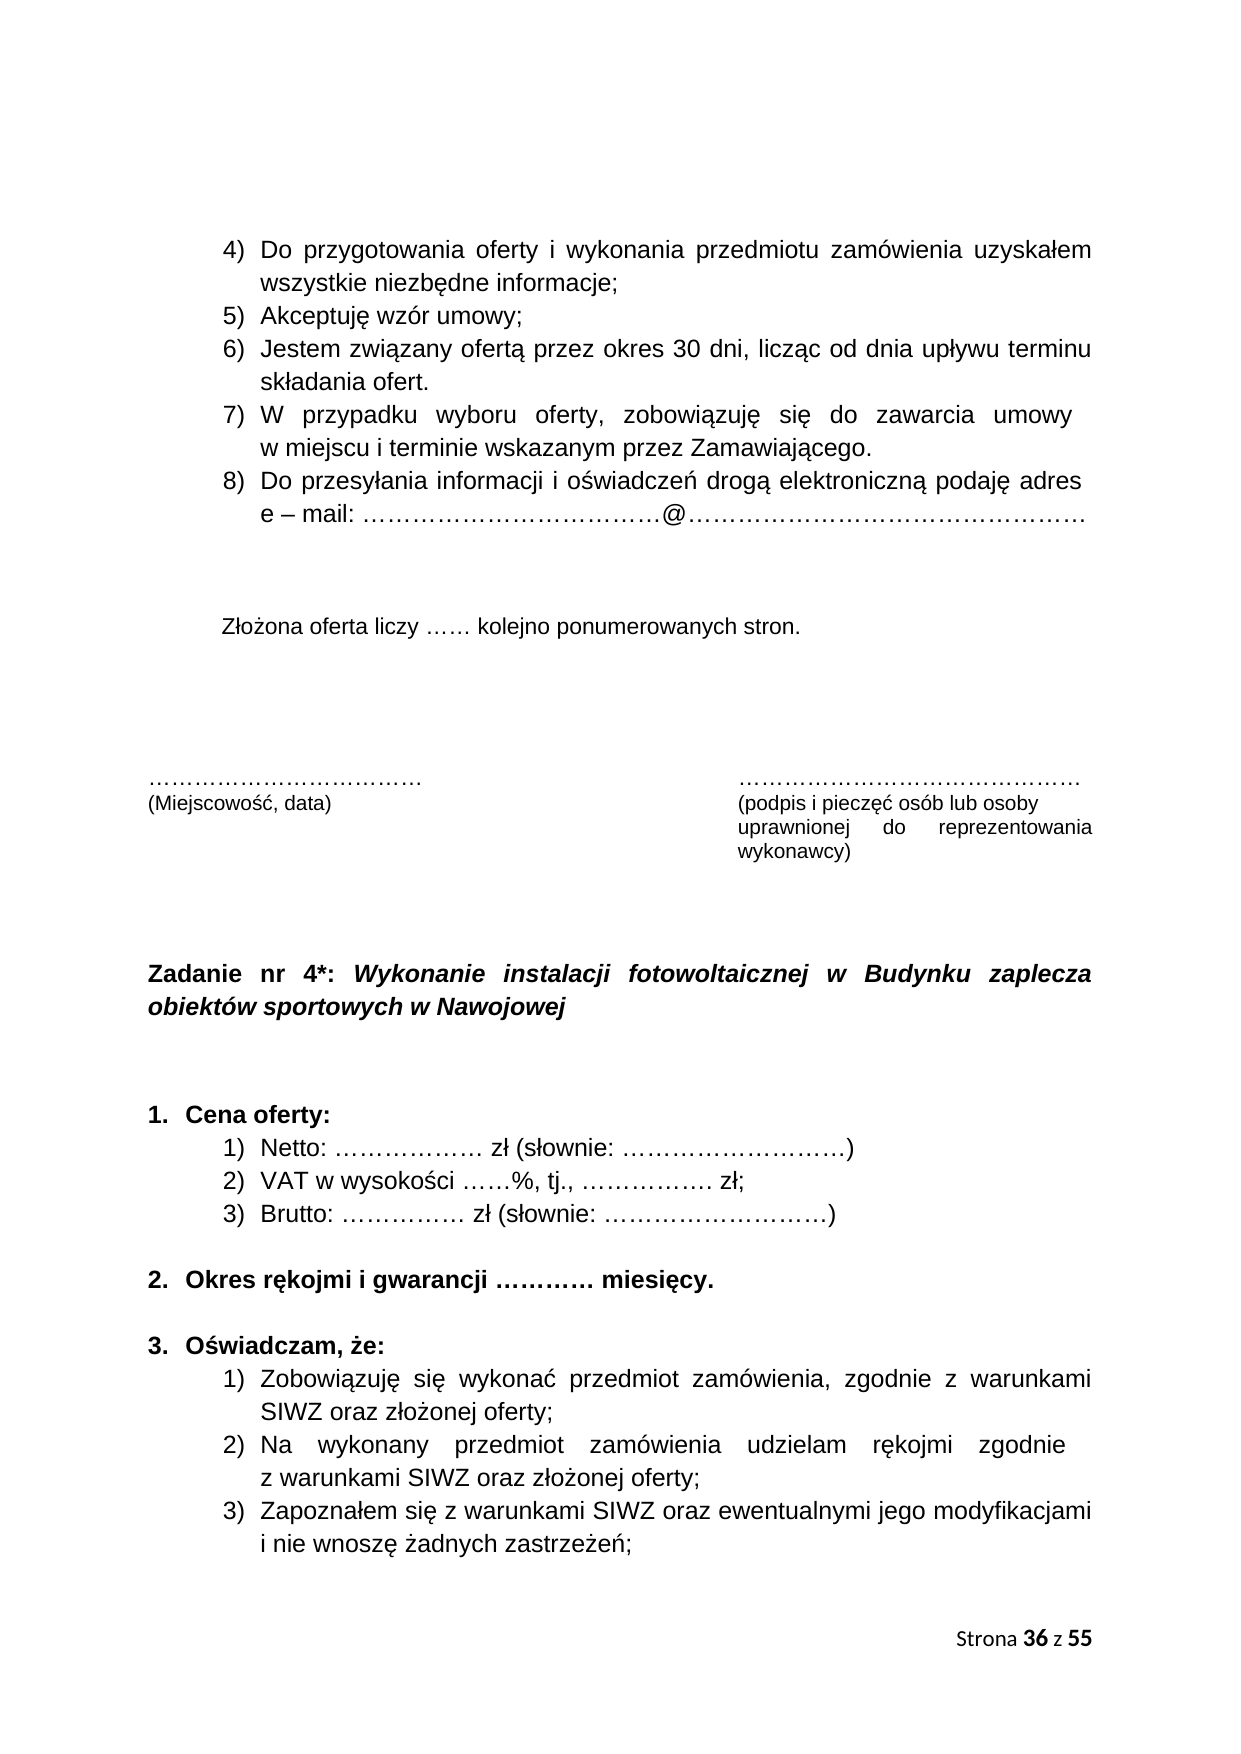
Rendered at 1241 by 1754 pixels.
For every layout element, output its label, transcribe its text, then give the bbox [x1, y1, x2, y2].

list Netto: ……………… zł (słownie: ………………………) [223, 1133, 1093, 1162]
list VAT w wysokości ……%, tj., ……………. zł; [223, 1166, 1093, 1194]
list Cena oferty: [148, 1100, 1093, 1128]
list Na wykonany przedmiot zamówienia udzielam rękojmi zgodnie z warunkami SIWZ oraz złożonej oferty; [223, 1430, 1093, 1492]
list W przypadku wyboru oferty, zobowiązuję się do zawarcia umowy w miejscu i terminie wskazanym przez Zamawiającego. [223, 400, 1093, 462]
list Brutto: …………… zł (słownie: ………………………) [223, 1199, 1093, 1228]
list Do przygotowania oferty i wykonania przedmiotu zamówienia uzyskałem wszystkie niezbędne informacje; [223, 235, 1093, 296]
text ……………………………… ……………………………………… [148, 764, 1093, 791]
text (Miejscowość, data) (podpis i pieczęć osób lub osoby [148, 791, 1093, 814]
list Oświadczam, że: [148, 1331, 1093, 1360]
list Do przesyłania informacji i oświadczeń drogą elektroniczną podaję adres e – mail: ………………………………@………………………………………… [223, 466, 1093, 528]
text uprawnionej do reprezentowania wykonawcy) [738, 814, 1093, 862]
list Okres rękojmi i gwarancji ………… miesięcy. [148, 1265, 1093, 1294]
list Akceptuję wzór umowy; [223, 301, 1093, 329]
list Zobowiązuję się wykonać przedmiot zamówienia, zgodnie z warunkami SIWZ oraz złożonej oferty; [223, 1364, 1093, 1426]
text Zadanie nr 4*: Wykonanie instalacji fotowoltaicznej w Budynku zaplecza obiektów sportowych w Nawojowej [148, 959, 1093, 1021]
list Zapoznałem się z warunkami SIWZ oraz ewentualnymi jego modyfikacjami i nie wnoszę żadnych zastrzeżeń; [223, 1496, 1093, 1558]
list Jestem związany ofertą przez okres 30 dni, licząc od dnia upływu terminu składania ofert. [223, 334, 1093, 396]
text Złożona oferta liczy …… kolejno ponumerowanych stron. [221, 613, 1093, 639]
